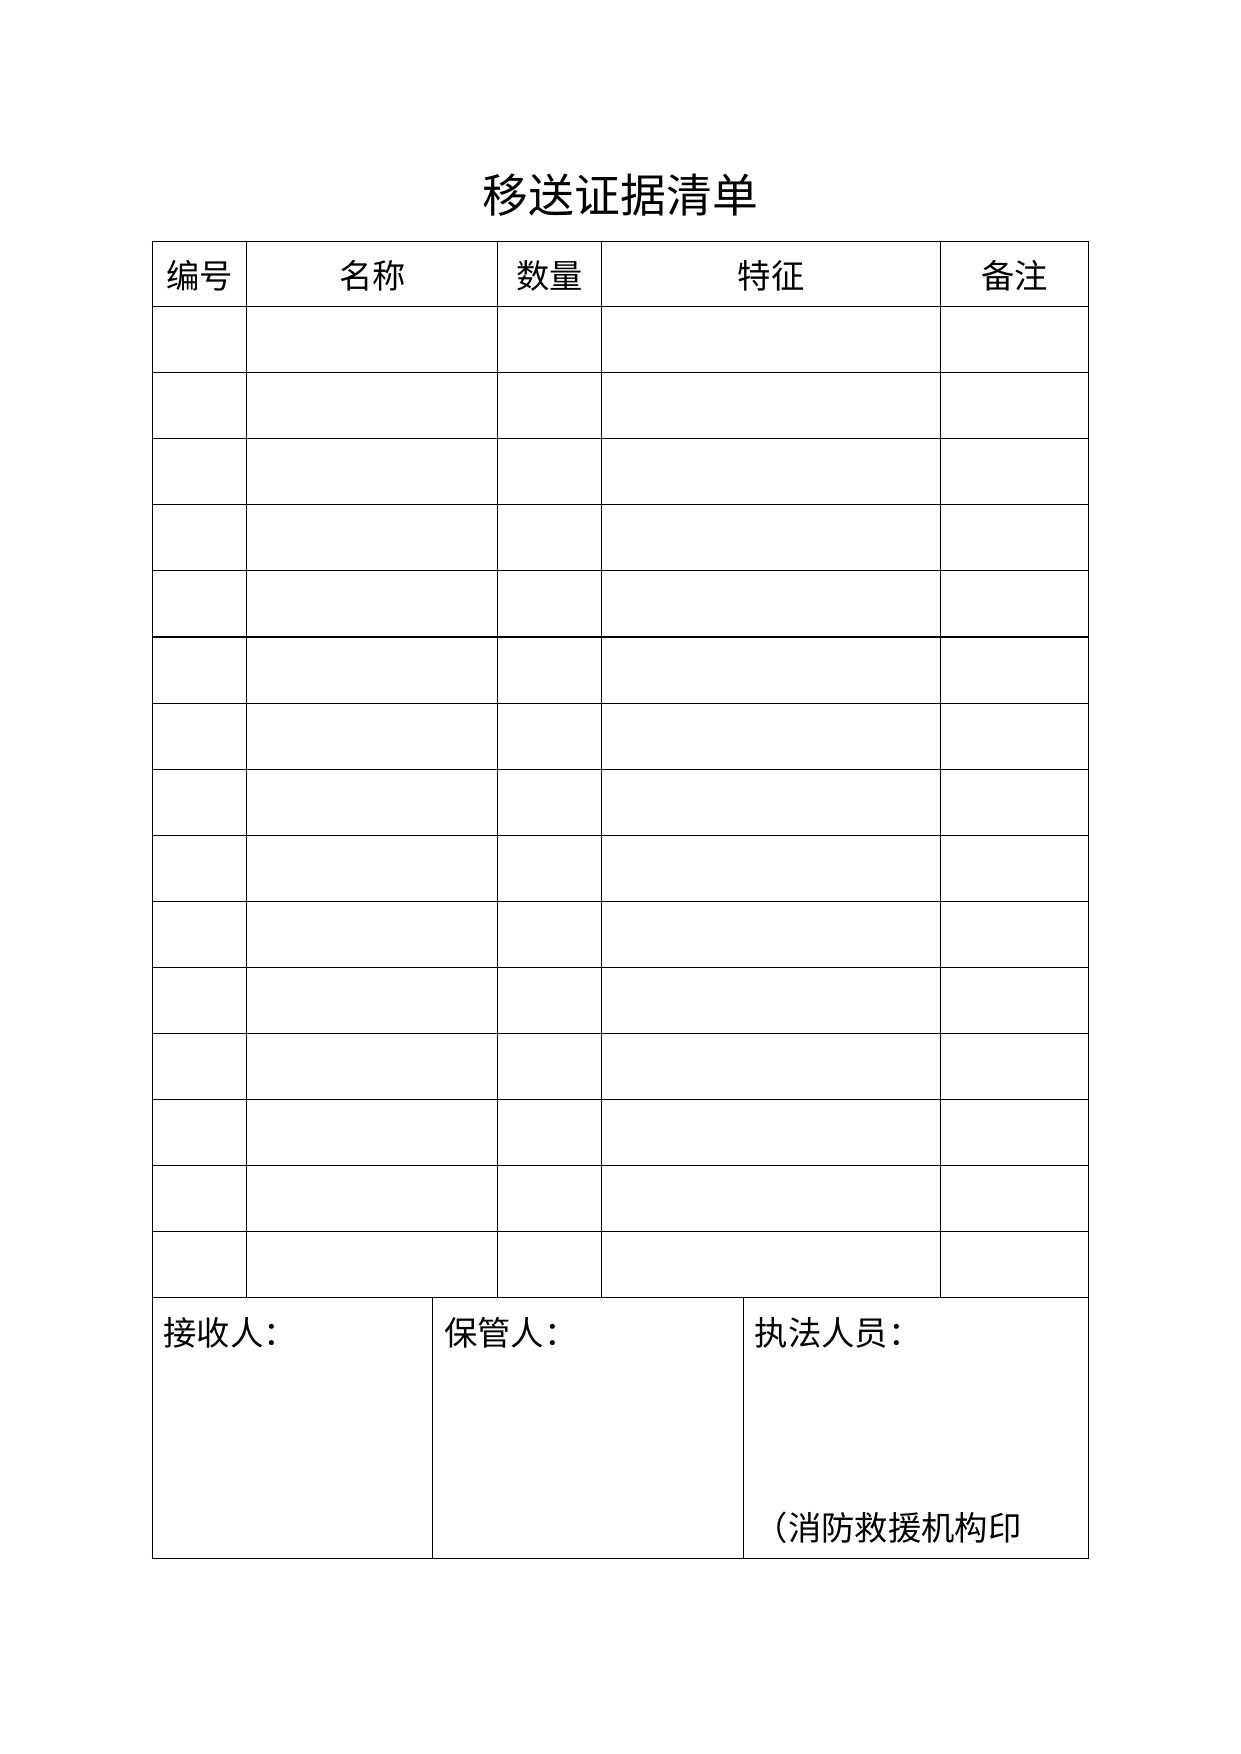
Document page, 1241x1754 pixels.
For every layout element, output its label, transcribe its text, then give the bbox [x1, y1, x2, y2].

table_cell [153, 770, 246, 834]
table_cell [602, 968, 940, 1033]
table_cell [498, 902, 601, 967]
table_cell [602, 638, 940, 702]
table_cell [153, 902, 246, 967]
table_cell [498, 1100, 601, 1165]
table_cell [247, 704, 497, 768]
table_cell [247, 307, 497, 372]
table_cell [153, 1232, 246, 1297]
table_cell [153, 968, 246, 1033]
table_cell [941, 505, 1088, 570]
table_cell [941, 968, 1088, 1033]
table_cell [247, 902, 497, 967]
table_header 数量 [498, 242, 601, 306]
table_cell [247, 638, 497, 702]
table_cell [602, 1100, 940, 1165]
table_cell [498, 307, 601, 372]
table_cell [498, 373, 601, 438]
table_cell [498, 1034, 601, 1099]
table_header 名称 [247, 242, 497, 306]
table_cell [153, 836, 246, 901]
table_cell [602, 1232, 940, 1297]
table_cell [941, 1034, 1088, 1099]
table_cell [602, 1034, 940, 1099]
table_cell [498, 968, 601, 1033]
table_cell [602, 439, 940, 504]
table_cell [941, 307, 1088, 372]
table_cell [247, 373, 497, 438]
table_cell [247, 1166, 497, 1231]
table_cell [247, 439, 497, 504]
table_cell [941, 373, 1088, 438]
table_cell [498, 638, 601, 702]
table_cell [498, 770, 601, 834]
table_cell [247, 1232, 497, 1297]
table_cell [498, 1166, 601, 1231]
table_cell [602, 571, 940, 636]
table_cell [744, 1298, 1088, 1558]
table_cell [153, 704, 246, 768]
table_cell [247, 505, 497, 570]
table_cell [153, 638, 246, 702]
table_header 备注 [941, 242, 1088, 306]
table_cell [941, 571, 1088, 636]
table_cell 接收人： 年 月 日 [153, 1298, 432, 1558]
table_cell [941, 836, 1088, 901]
table_header 编号 [153, 242, 246, 306]
table_cell [247, 770, 497, 834]
table_cell [247, 1100, 497, 1165]
table_cell [247, 1034, 497, 1099]
table_cell [498, 836, 601, 901]
text 移送证据清单 [148, 162, 1093, 224]
table_cell [941, 1232, 1088, 1297]
table_cell [153, 307, 246, 372]
table_cell [498, 704, 601, 768]
table_cell [602, 704, 940, 768]
table_cell [498, 571, 601, 636]
table_cell [498, 505, 601, 570]
table_cell [602, 1166, 940, 1231]
table_cell [602, 836, 940, 901]
table_cell [941, 1100, 1088, 1165]
table_cell [602, 770, 940, 834]
table_cell [498, 439, 601, 504]
table_cell [602, 373, 940, 438]
table_cell [602, 307, 940, 372]
table_cell [602, 505, 940, 570]
table_cell [941, 704, 1088, 768]
table_cell 保管人： 年 月 日 [433, 1298, 743, 1558]
table_cell [153, 505, 246, 570]
table_header 特征 [602, 242, 940, 306]
table_cell [153, 571, 246, 636]
table_cell [247, 968, 497, 1033]
table_cell [153, 1034, 246, 1099]
table_cell [153, 439, 246, 504]
table_cell [941, 902, 1088, 967]
table_cell [247, 571, 497, 636]
table_cell [941, 439, 1088, 504]
table_cell [941, 770, 1088, 834]
table_cell [153, 1166, 246, 1231]
table_cell [602, 902, 940, 967]
table_cell [247, 836, 497, 901]
table_cell [498, 1232, 601, 1297]
table_cell [941, 638, 1088, 702]
table_cell [153, 373, 246, 438]
table_cell [941, 1166, 1088, 1231]
table_cell [153, 1100, 246, 1165]
